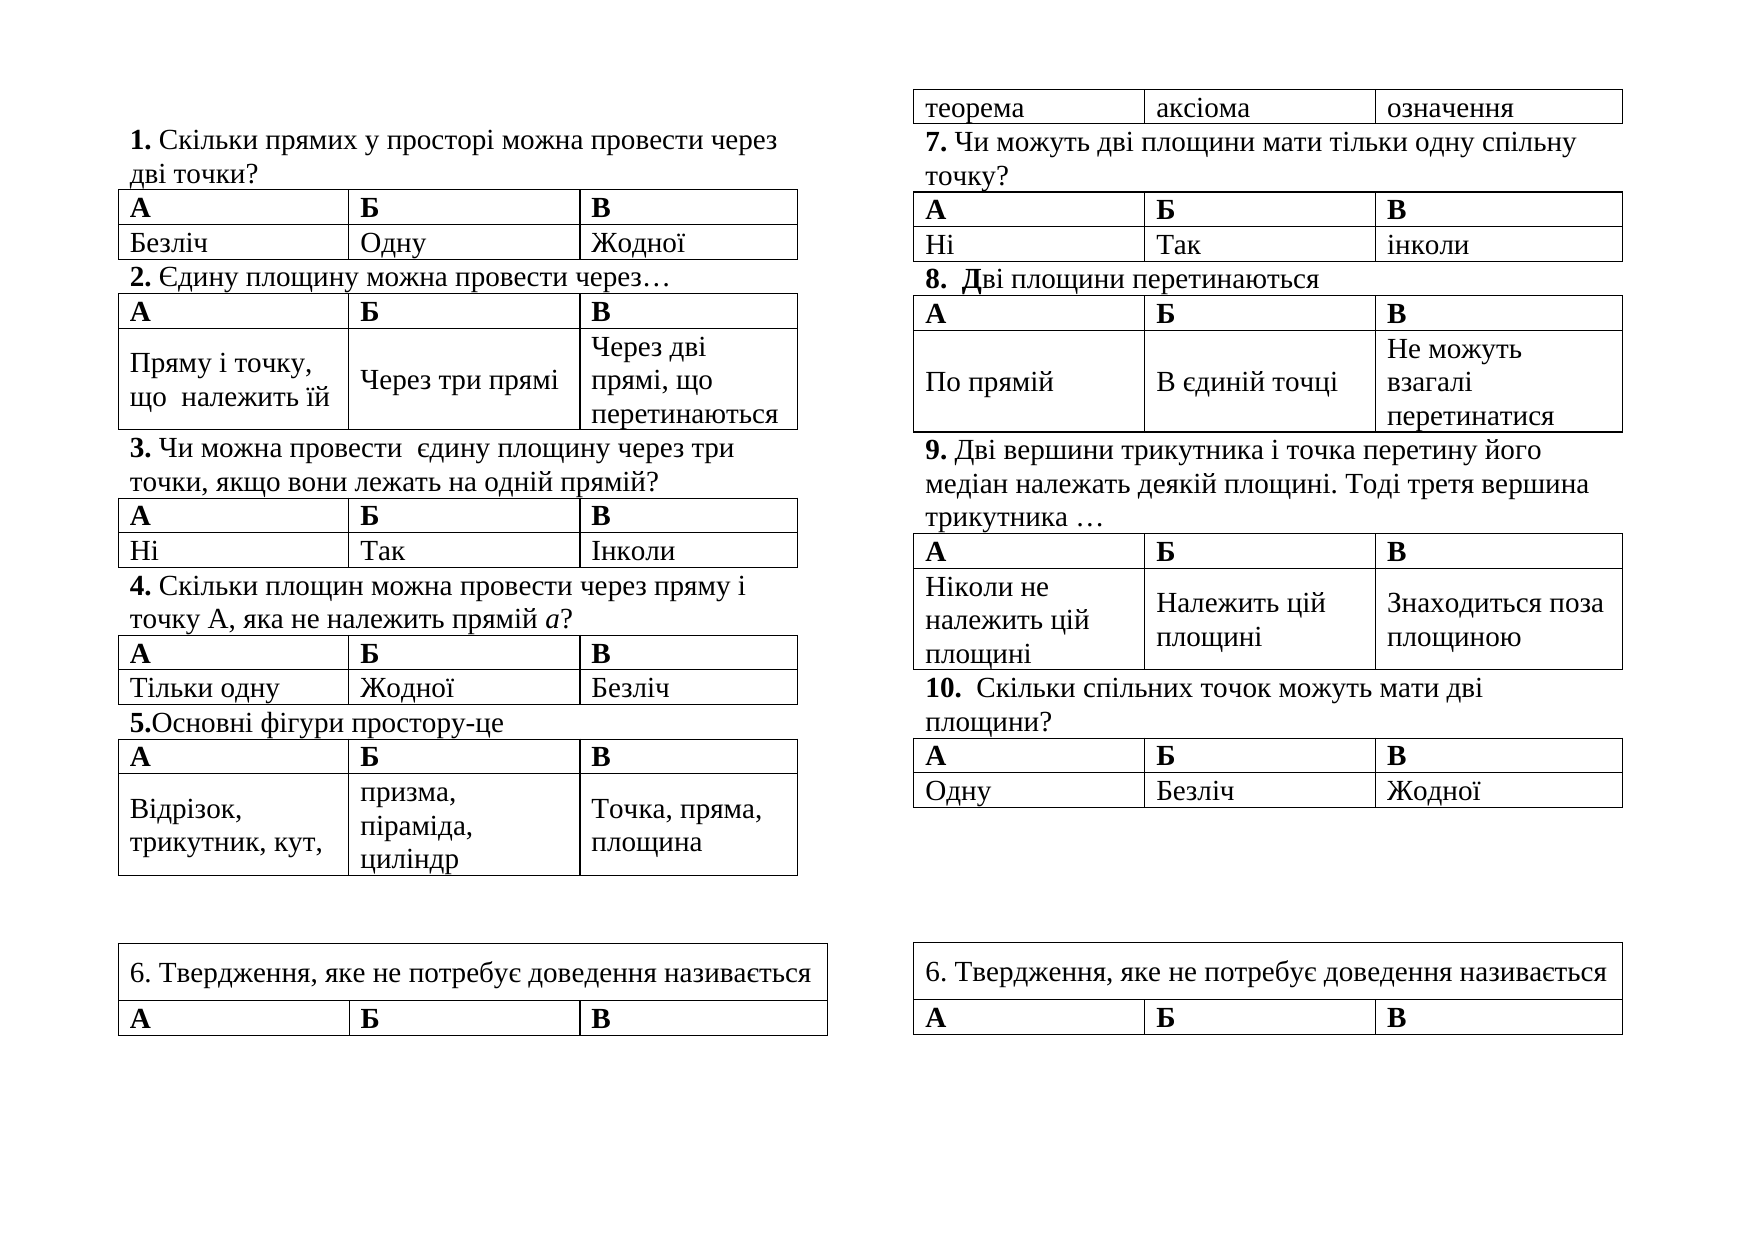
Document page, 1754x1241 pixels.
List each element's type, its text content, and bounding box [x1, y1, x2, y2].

table_cell В [581, 636, 797, 669]
table_cell В [581, 190, 797, 224]
table_cell А [119, 499, 348, 532]
table_cell 9. Дві вершини трикутника і точка перетину його медіан належать деякій площині. Тоді третя вершина трикутника … [914, 433, 1623, 533]
table_cell Ні [119, 533, 348, 567]
table_cell Б [1145, 193, 1375, 226]
table_cell А [914, 534, 1144, 568]
table_header 1. Скільки прямих у просторі можна провести через дві точки? [118, 122, 797, 189]
table_cell По прямій [914, 331, 1144, 431]
table_cell А [914, 193, 1144, 226]
table_cell А [119, 190, 348, 224]
table_cell 5.Основні фігури простору-це [118, 705, 797, 738]
table_cell Безліч [581, 670, 797, 704]
table_cell А [914, 1000, 1144, 1034]
table_header 6. Твердження, яке не потребує доведення називається [914, 943, 1622, 999]
table_cell Належить цій площині [1145, 569, 1375, 669]
table_cell Б [1145, 296, 1375, 330]
table_cell Б [1145, 739, 1375, 772]
table_cell 2. Єдину площину можна провести через… [118, 260, 797, 293]
table_cell призма, піраміда, циліндр [349, 774, 579, 875]
table_cell Б [349, 740, 579, 773]
table_cell Через дві прямі, що перетинаються [581, 329, 797, 429]
table_cell Так [1145, 227, 1375, 261]
table_cell А [914, 296, 1144, 330]
table_cell означення [1376, 90, 1622, 123]
table_cell В [581, 1001, 827, 1035]
table_cell Тільки одну [119, 670, 348, 704]
table_cell В [1376, 296, 1622, 330]
table_cell Інколи [581, 533, 797, 567]
table_cell 3. Чи можна провести єдину площину через три точки, якщо вони лежать на одній прямій? [118, 430, 797, 497]
table_cell 4. Скільки площин можна провести через пряму і точку А, яка не належить прямій а? [118, 568, 797, 635]
table_cell Безліч [119, 225, 348, 258]
table_cell В [1376, 193, 1622, 226]
table_cell Б [349, 499, 579, 532]
table_cell В [1376, 739, 1622, 772]
table_cell В [581, 499, 797, 532]
table_cell Одну [349, 225, 579, 258]
table_cell Б [349, 190, 579, 224]
table_cell Не можуть взагалі перетинатися [1376, 331, 1622, 431]
table_cell інколи [1376, 227, 1622, 261]
table_cell А [119, 294, 348, 328]
table_cell Жодної [1376, 773, 1622, 807]
table_cell Точка, пряма, площина [581, 774, 797, 875]
table_cell В [581, 294, 797, 328]
table_cell Жодної [581, 225, 797, 258]
table_cell А [119, 636, 348, 669]
table_cell Знаходиться поза площиною [1376, 569, 1622, 669]
table_cell В єдиній точці [1145, 331, 1375, 431]
table_cell 7. Чи можуть дві площини мати тільки одну спільну точку? [914, 124, 1623, 191]
table_cell Так [349, 533, 579, 567]
table_cell А [119, 1001, 349, 1035]
table_cell 10. Скільки спільних точок можуть мати дві площини? [914, 670, 1623, 737]
table_cell Б [349, 636, 579, 669]
table_cell А [119, 740, 348, 773]
table_cell Відрізок, трикутник, кут, [119, 774, 348, 875]
table_cell Пряму і точку, що належить їй [119, 329, 348, 429]
table_cell В [1376, 534, 1622, 568]
table_cell Б [1145, 534, 1375, 568]
table_cell аксіома [1145, 90, 1375, 123]
table_cell В [581, 740, 797, 773]
table_cell Одну [914, 773, 1144, 807]
table_cell Б [1145, 1000, 1375, 1034]
table_cell Б [349, 294, 579, 328]
table_cell Ні [914, 227, 1144, 261]
table_cell А [914, 739, 1144, 772]
table_cell В [1376, 1000, 1622, 1034]
table_cell Через три прямі [349, 329, 579, 429]
table_cell Б [350, 1001, 579, 1035]
table_cell теорема [914, 90, 1144, 123]
table_header 6. Твердження, яке не потребує доведення називається [119, 944, 827, 1000]
table_cell Безліч [1145, 773, 1375, 807]
table_cell Ніколи не належить цій площині [914, 569, 1144, 669]
table_cell 8. Дві площини перетинаються [914, 262, 1623, 295]
table_cell Жодної [349, 670, 579, 704]
